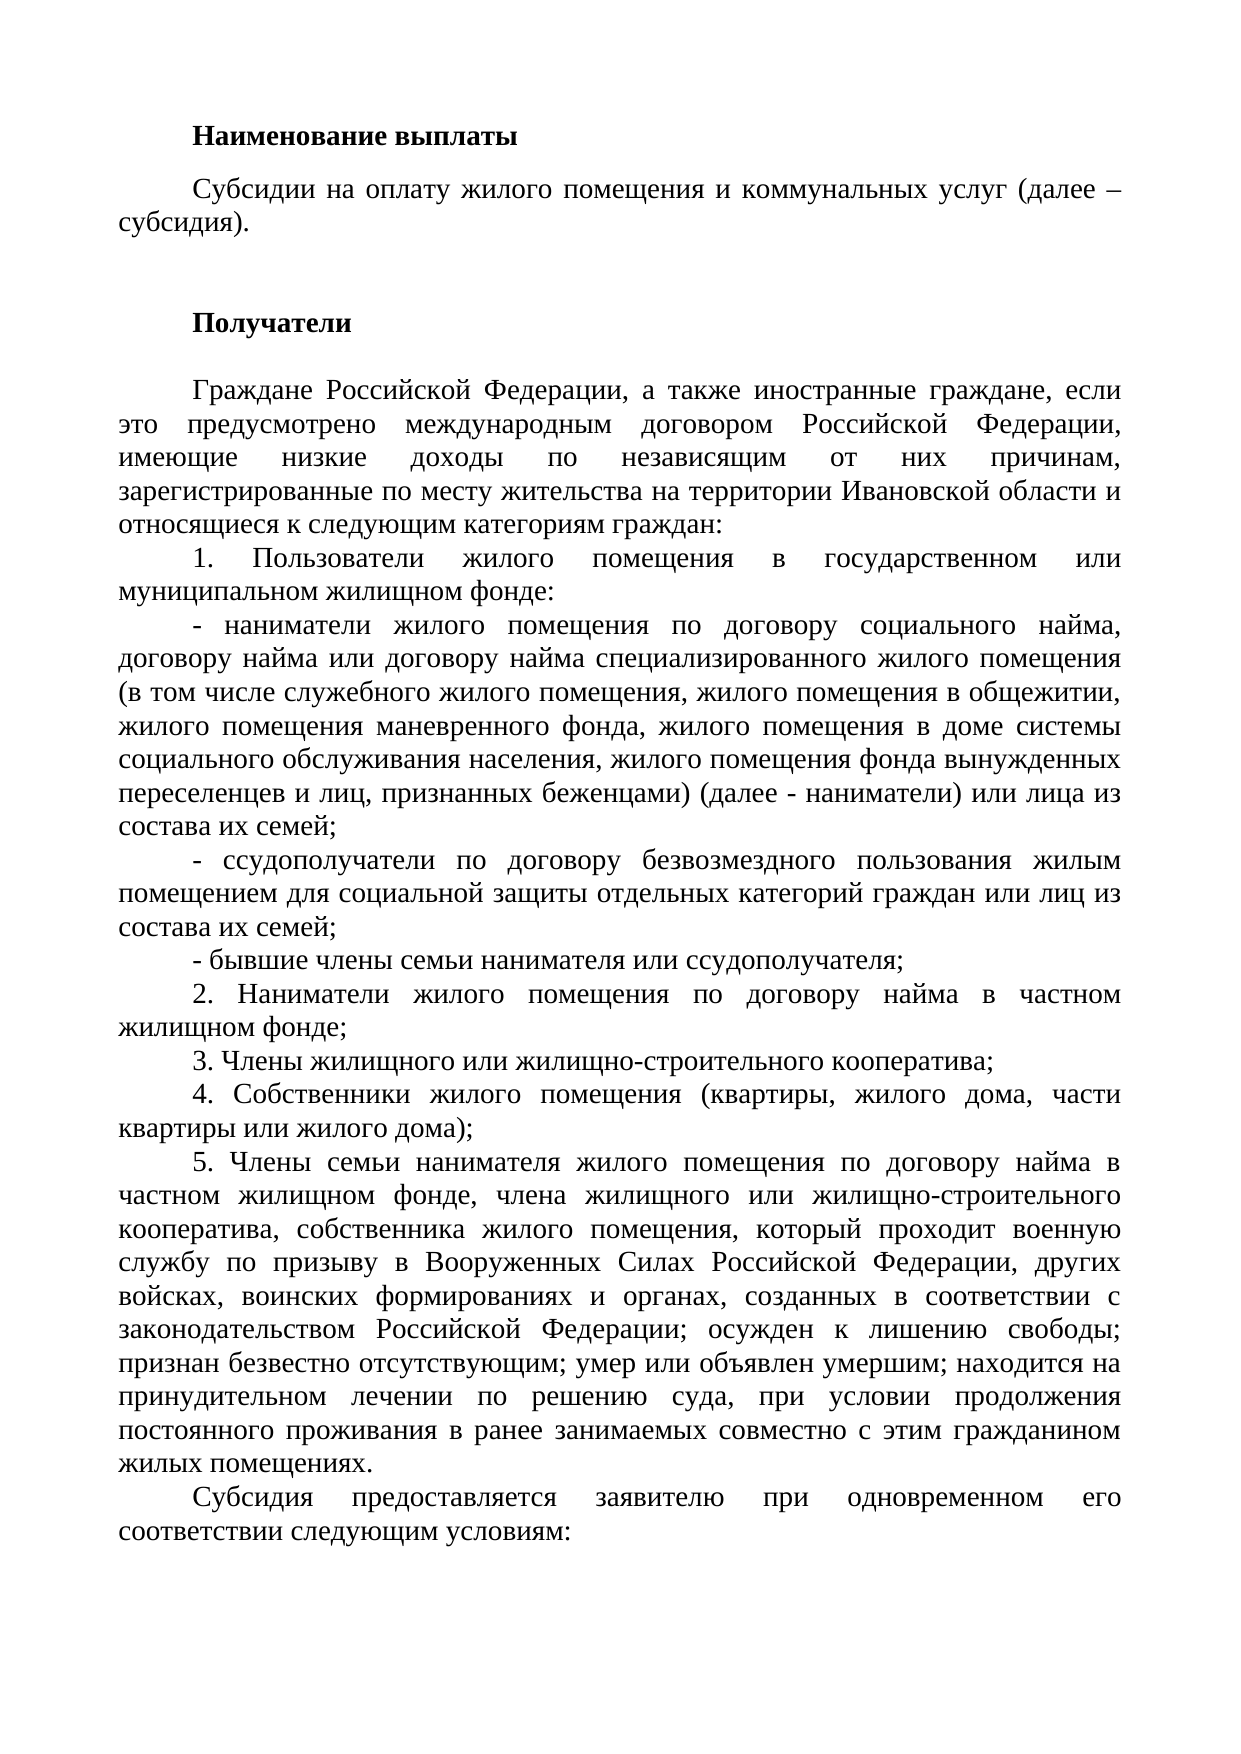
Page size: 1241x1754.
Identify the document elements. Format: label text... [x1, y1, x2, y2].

text - наниматели жилого помещения по договору социального найма, договору найма или договору найма специализированного жилого помещения (в том числе служебного жилого помещения, жилого помещения в общежитии, жилого помещения маневренного фонда, жилого помещения в доме системы социального обслуживания населения, жилого помещения фонда вынужденных переселенцев и лиц, признанных беженцами) (далее - наниматели) или лица из состава их семей; [118, 607, 1122, 842]
text Наименование выплаты [118, 118, 1122, 152]
text Граждане Российской Федерации, а также иностранные граждане, если это предусмотрено международным договором Российской Федерации, имеющие низкие доходы по независящим от них причинам, зарегистрированные по месту жительства на территории Ивановской области и относящиеся к следующим категориям граждан: [118, 372, 1122, 540]
text 2. Наниматели жилого помещения по договору найма в частном жилищном фонде; [118, 976, 1122, 1043]
text Получатели [118, 305, 1122, 339]
text - бывшие члены семьи нанимателя или ссудополучателя; [118, 942, 1122, 976]
text Субсидия предоставляется заявителю при одновременном его соответствии следующим условиям: [118, 1479, 1122, 1546]
text 1. Пользователи жилого помещения в государственном или муниципальном жилищном фонде: [118, 540, 1122, 607]
text 4. Собственники жилого помещения (квартиры, жилого дома, части квартиры или жилого дома); [118, 1077, 1122, 1144]
text Субсидии на оплату жилого помещения и коммунальных услуг (далее – субсидия). [118, 171, 1122, 238]
text 3. Члены жилищного или жилищно-строительного кооператива; [118, 1043, 1122, 1077]
text - ссудополучатели по договору безвозмездного пользования жилым помещением для социальной защиты отдельных категорий граждан или лиц из состава их семей; [118, 842, 1122, 942]
text 5. Члены семьи нанимателя жилого помещения по договору найма в частном жилищном фонде, члена жилищного или жилищно-строительного кооператива, собственника жилого помещения, который проходит военную службу по призыву в Вооруженных Силах Российской Федерации, других войсках, воинских формированиях и органах, созданных в соответствии с законодательством Российской Федерации; осужден к лишению свободы; признан безвестно отсутствующим; умер или объявлен умершим; находится на принудительном лечении по решению суда, при условии продолжения постоянного проживания в ранее занимаемых совместно с этим гражданином жилых помещениях. [118, 1144, 1122, 1479]
